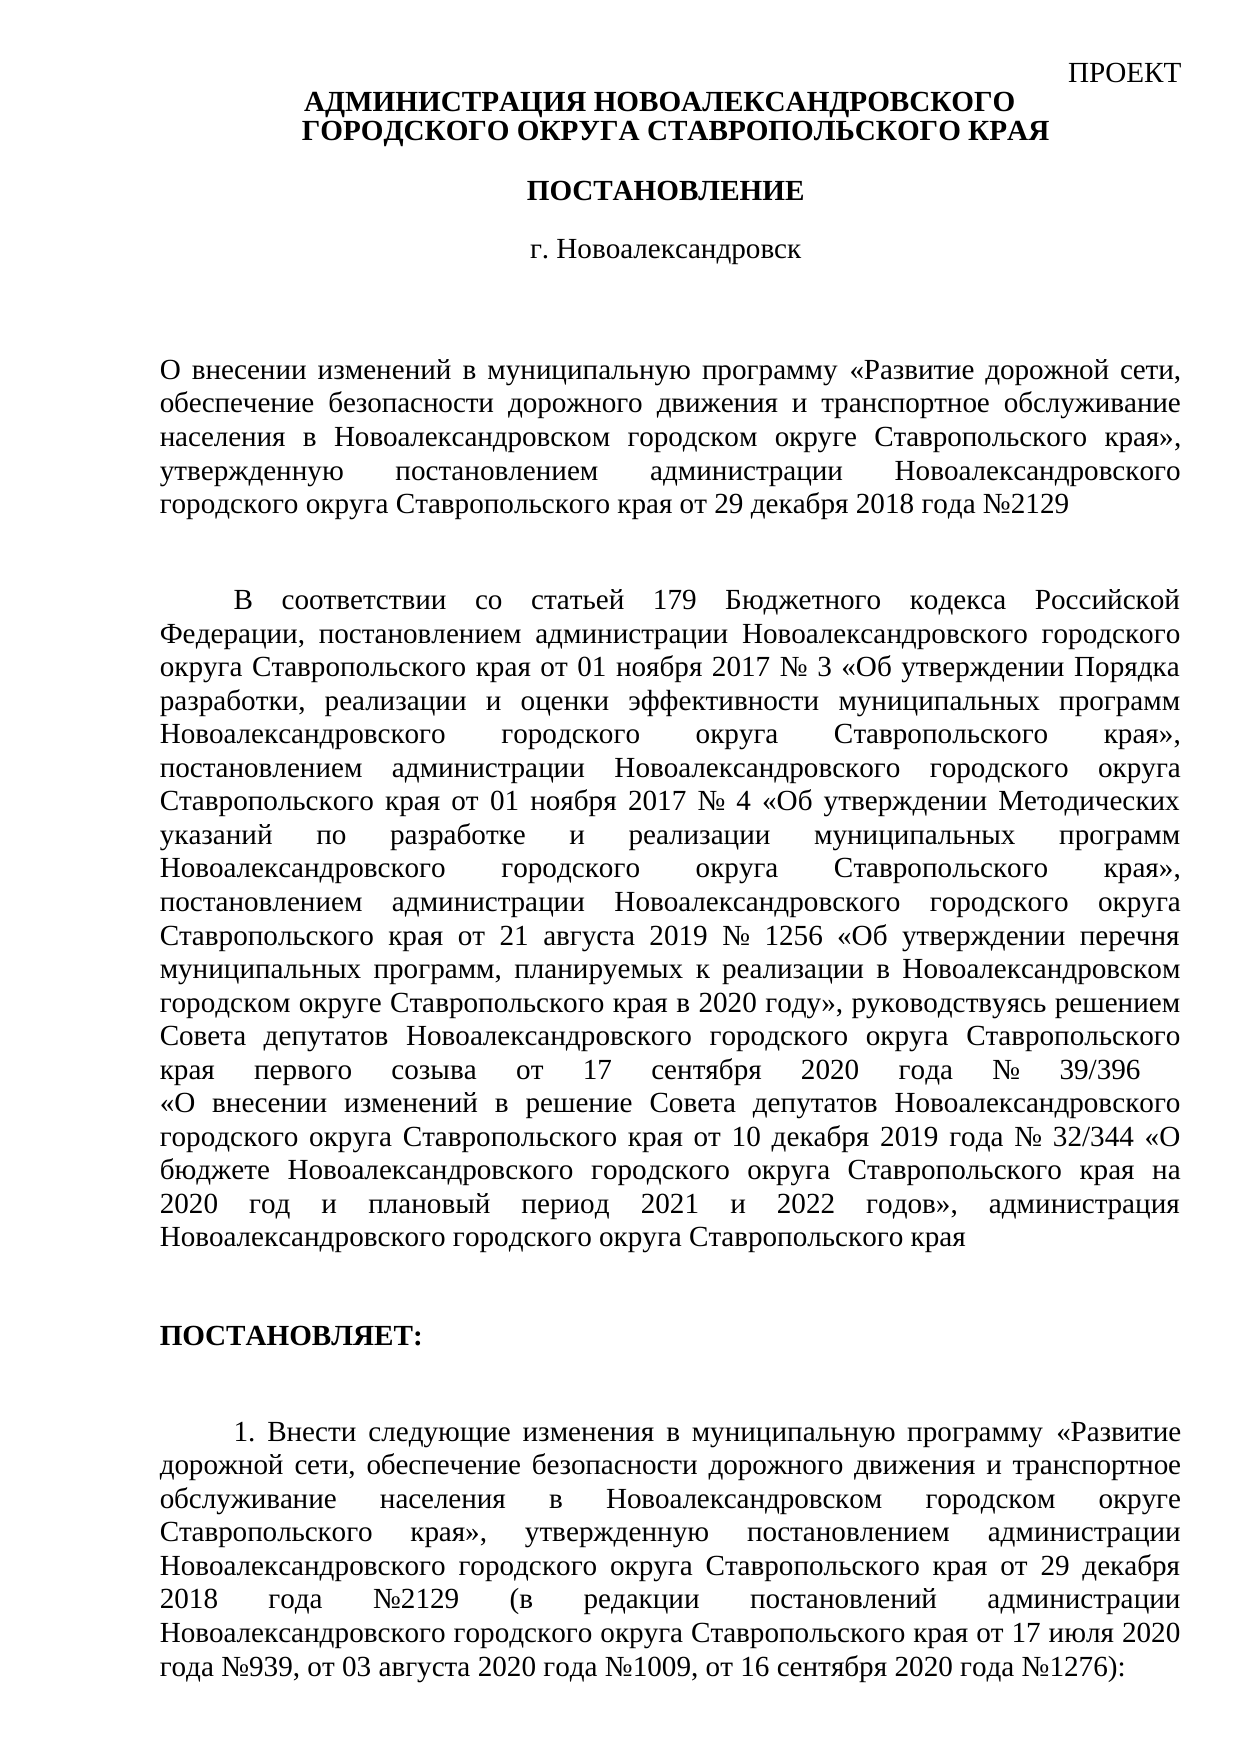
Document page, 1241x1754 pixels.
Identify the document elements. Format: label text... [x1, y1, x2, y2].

text В соответствии со статьей 179 Бюджетного кодекса Российской Федерации, постановлением администрации Новоалександровского городского округа Ставропольского края от 01 ноября 2017 № 3 «Об утверждении Порядка разработки, реализации и оценки эффективности муниципальных программ Новоалександровского городского округа Ставропольского края», постановлением администрации Новоалександровского городского округа Ставропольского края от 01 ноября 2017 № 4 «Об утверждении Методических указаний по разработке и реализации муниципальных программ Новоалександровского городского округа Ставропольского края», постановлением администрации Новоалександровского городского округа Ставропольского края от 21 августа 2019 № 1256 «Об утверждении перечня муниципальных программ, планируемых к реализации в Новоалександровском городском округе Ставропольского края в 2020 году», руководствуясь решением Совета депутатов Новоалександровского городского округа Ставропольского края первого созыва от 17 сентября 2020 года № 39/396 «О внесении изменений в решение Совета депутатов Новоалександровского городского округа Ставропольского края от 10 декабря 2019 года № 32/344 «О бюджете Новоалександровского городского округа Ставропольского края на 2020 год и плановый период 2021 и 2022 годов», администрация Новоалександровского городского округа Ставропольского края [159, 582, 1181, 1253]
table_cell ПОСТАНОВЛЕНИЕ г. Новоалександровск [160, 177, 1160, 352]
text ПРОЕКТ [159, 59, 1181, 88]
text ПОСТАНОВЛЯЕТ: [159, 1320, 1181, 1351]
text О внесении изменений в муниципальную программу «Развитие дорожной сети, обеспечение безопасности дорожного движения и транспортное обслуживание населения в Новоалександровском городском округе Ставропольского края», утвержденную постановлением администрации Новоалександровского городского округа Ставропольского края от 29 декабря 2018 года №2129 [159, 352, 1181, 520]
table_header АДМИНИСТРАЦИЯ НОВОАЛЕКСАНДРОВСКОГО городского округа СТАВРОПОЛЬСКОГО КРАЯ [160, 88, 1160, 177]
text 1. Внести следующие изменения в муниципальную программу «Развитие дорожной сети, обеспечение безопасности дорожного движения и транспортное обслуживание населения в Новоалександровском городском округе Ставропольского края», утвержденную постановлением администрации Новоалександровского городского округа Ставропольского края от 29 декабря 2018 года №2129 (в редакции постановлений администрации Новоалександровского городского округа Ставропольского края от 17 июля 2020 года №939, от 03 августа 2020 года №1009, от 16 сентября 2020 года №1276): [159, 1414, 1181, 1682]
